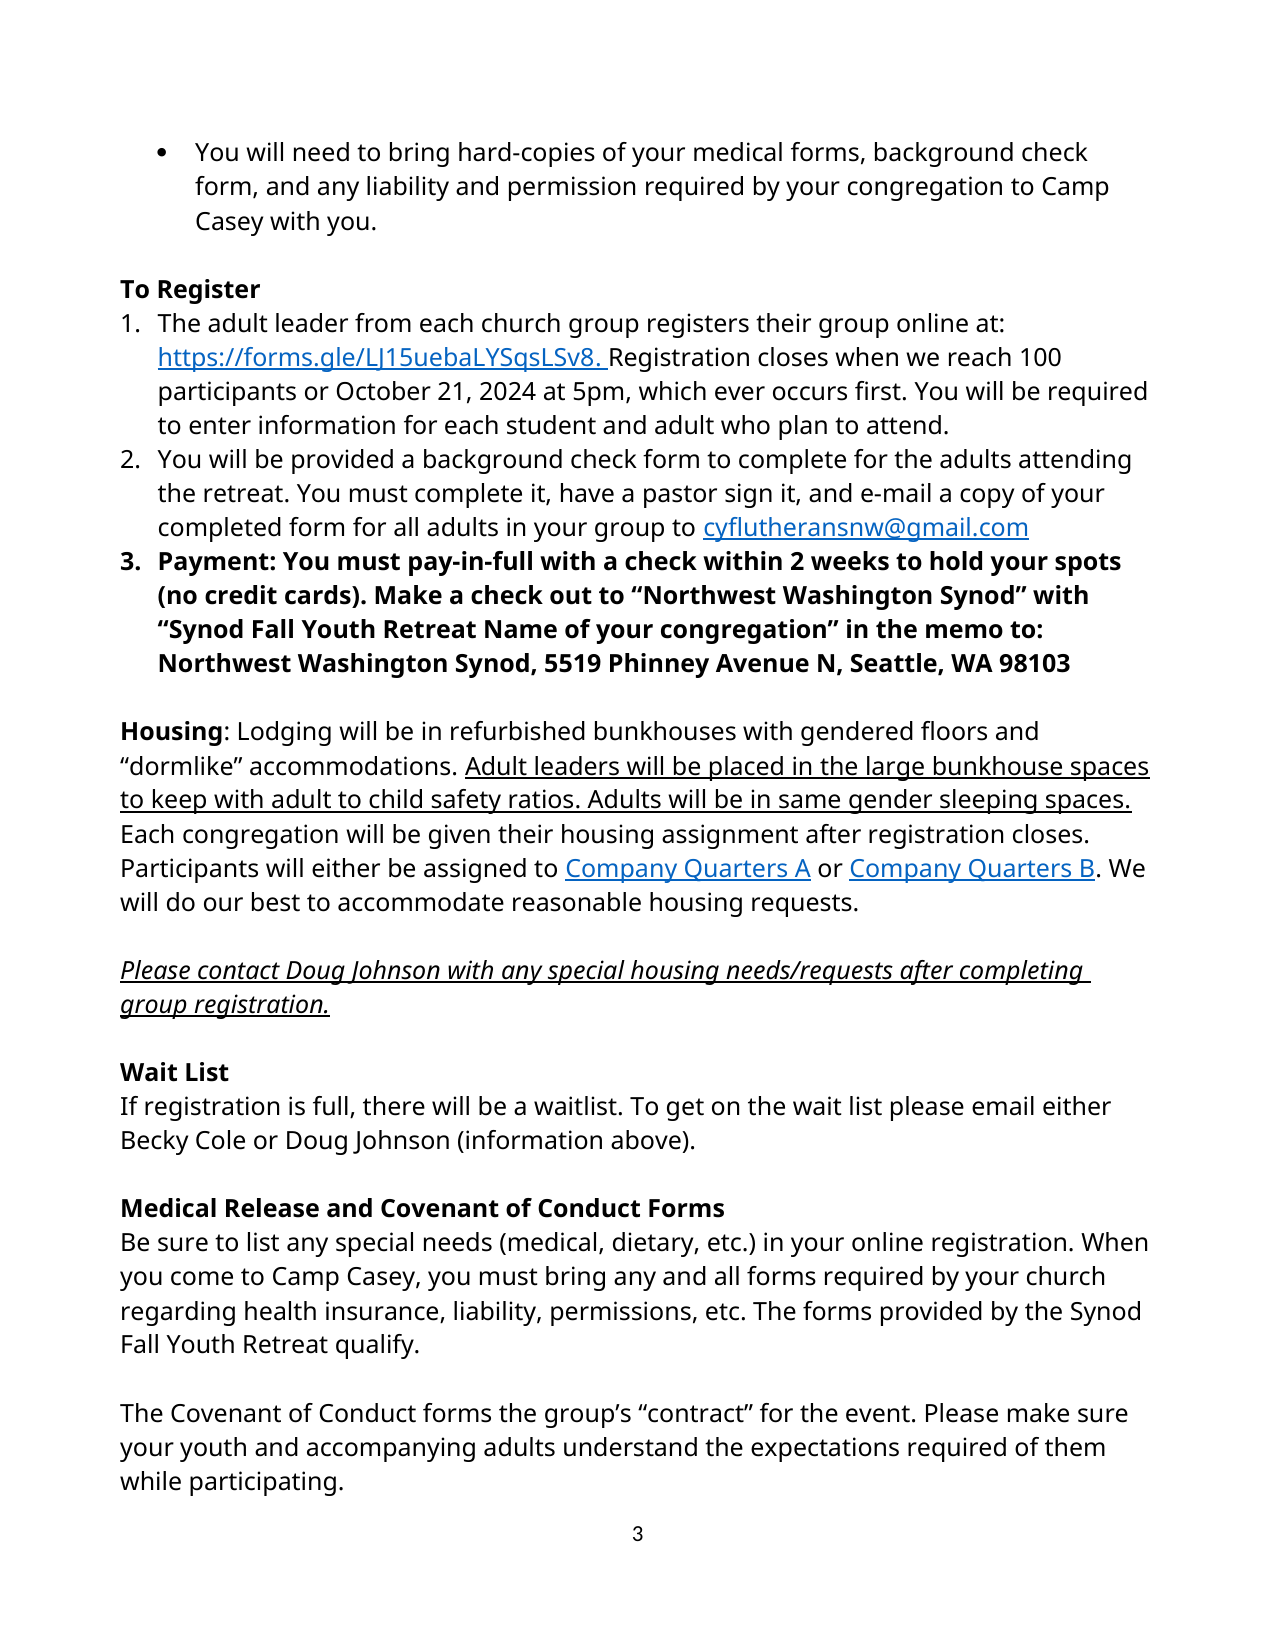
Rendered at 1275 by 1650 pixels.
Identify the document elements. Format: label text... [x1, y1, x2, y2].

text Please contact Doug Johnson with any special housing needs/requests after completing group registration. [120, 952, 1155, 1021]
text Medical Release and Covenant of Conduct Forms [120, 1191, 1155, 1225]
text To Register [120, 271, 1155, 305]
text Northwest Washington Synod, 5519 Phinney Avenue N, Seattle, WA 98103 [157, 646, 1155, 680]
list You will be provided a background check form to complete for the adults attending the retreat. You must complete it, have a pastor sign it, and e-mail a copy of your completed form for all adults in your group to cyflutheransnw@gmail.com [120, 442, 1155, 544]
list You will need to bring hard-copies of your medical forms, background check form, and any liability and permission required by your congregation to Camp Casey with you. [157, 135, 1155, 237]
list The adult leader from each church group registers their group online at: https://forms.gle/LJ15uebaLYSqsLSv8. Registration closes when we reach 100 participants or October 21, 2024 at 5pm, which ever occurs first. You will be required to enter information for each student and adult who plan to attend. [120, 305, 1155, 442]
list Payment: You must pay-in-full with a check within 2 weeks to hold your spots (no credit cards). Make a check out to “Northwest Washington Synod” with “Synod Fall Youth Retreat Name of your congregation” in the memo to: [120, 544, 1155, 646]
text Be sure to list any special needs (medical, dietary, etc.) in your online registration. When you come to Camp Casey, you must bring any and all forms required by your church regarding health insurance, liability, permissions, etc. The forms provided by the Synod Fall Youth Retreat qualify. [120, 1225, 1155, 1361]
text Wait List [120, 1055, 1155, 1089]
text Housing: Lodging will be in refurbished bunkhouses with gendered floors and “dormlike” accommodations. Adult leaders will be placed in the large bunkhouse spaces to keep with adult to child safety ratios. Adults will be in same gender sleeping spaces. Each congregation will be given their housing assignment after registration closes. Participants will either be assigned to Company Quarters A or Company Quarters B. We will do our best to accommodate reasonable housing requests. [120, 714, 1155, 918]
text The Covenant of Conduct forms the group’s “contract” for the event. Please make sure your youth and accompanying adults understand the expectations required of them while participating. [120, 1395, 1155, 1497]
text If registration is full, there will be a waitlist. To get on the wait list please email either Becky Cole or Doug Johnson (information above). [120, 1089, 1155, 1157]
